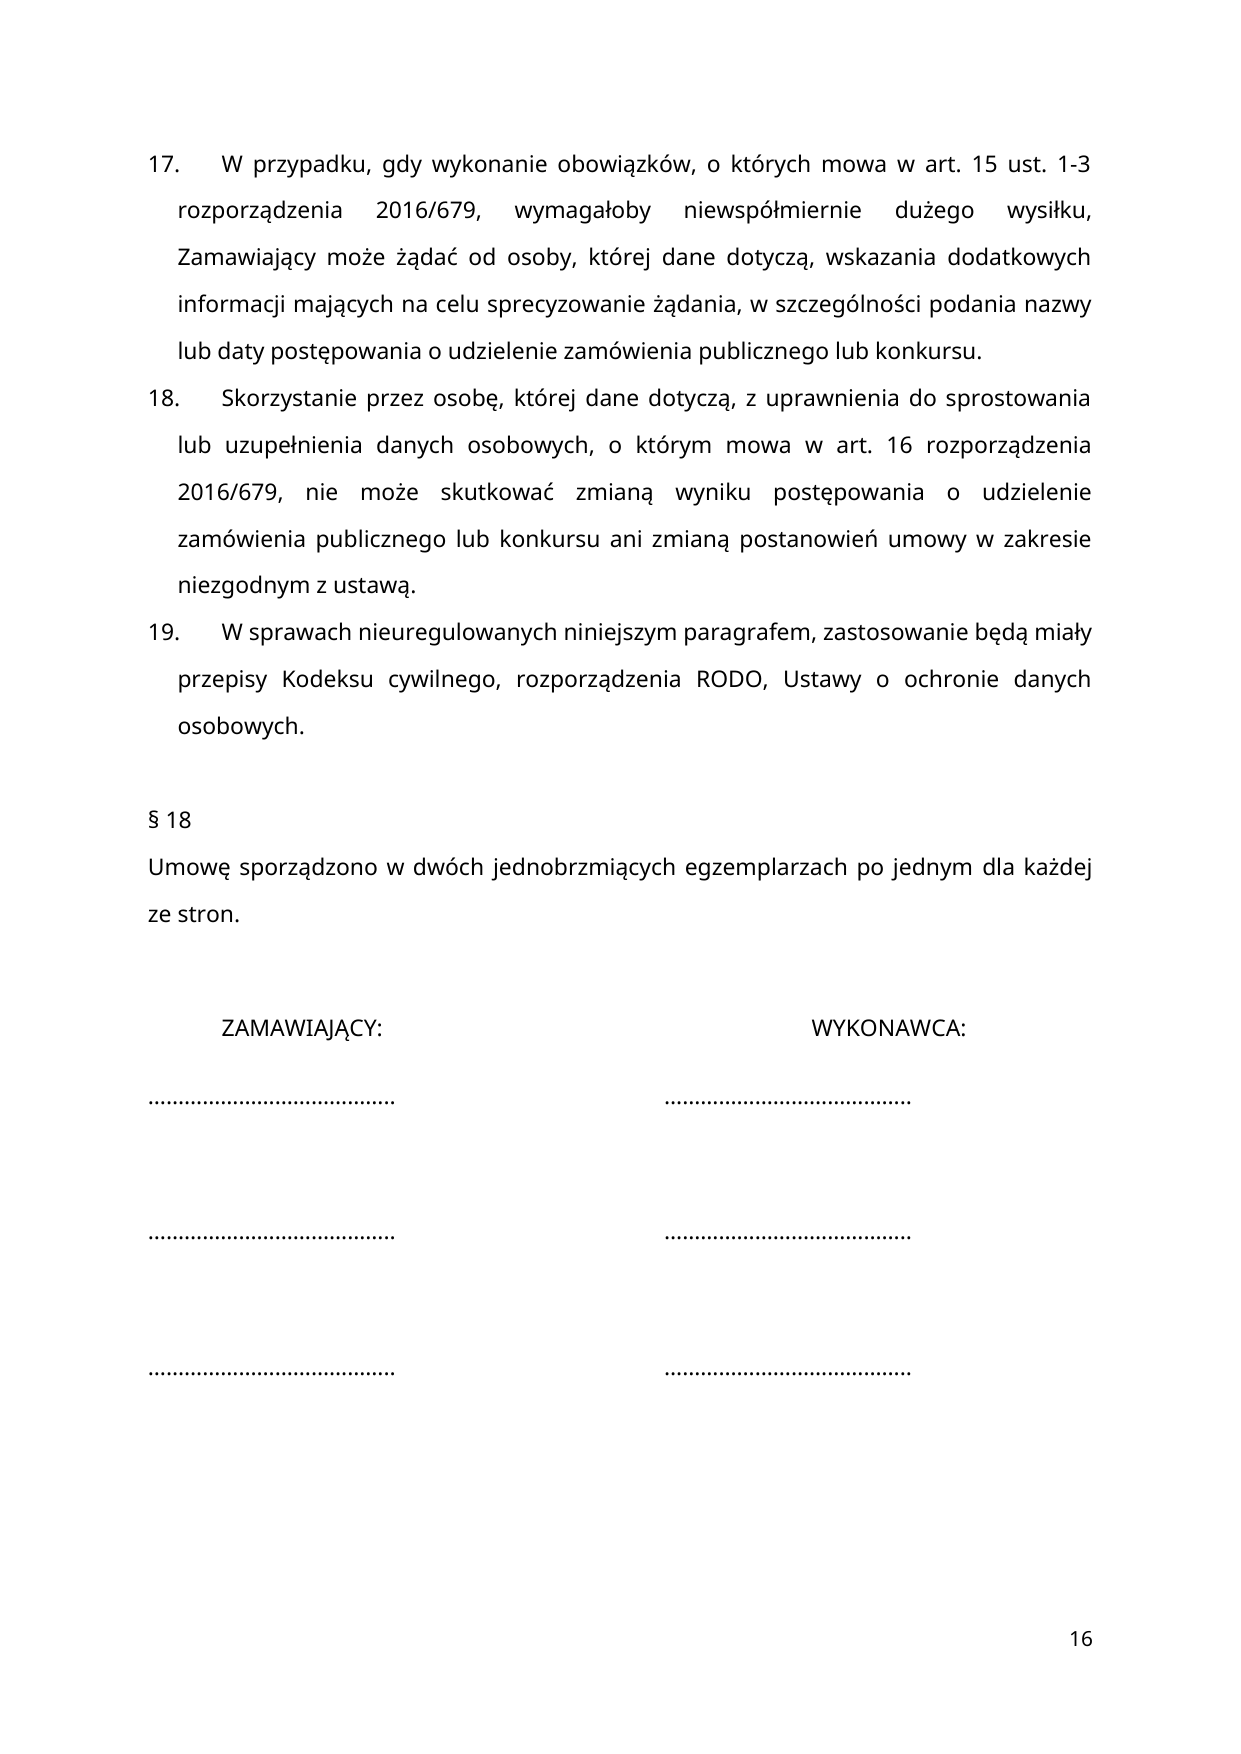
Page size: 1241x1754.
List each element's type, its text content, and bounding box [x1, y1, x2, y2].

list Skorzystanie przez osobę, której dane dotyczą, z uprawnienia do sprostowania lub uzupełnienia danych osobowych, o którym mowa w art. 16 rozporządzenia 2016/679, nie może skutkować zmianą wyniku postępowania o udzielenie zamówienia publicznego lub konkursu ani zmianą postanowień umowy w zakresie niezgodnym z ustawą. [148, 382, 1093, 601]
list W przypadku, gdy wykonanie obowiązków, o których mowa w art. 15 ust. 1-3 rozporządzenia 2016/679, wymagałoby niewspółmiernie dużego wysiłku, Zamawiający może żądać od osoby, której dane dotyczą, wskazania dodatkowych informacji mających na celu sprecyzowanie żądania, w szczególności podania nazwy lub daty postępowania o udzielenie zamówienia publicznego lub konkursu. [148, 148, 1093, 366]
text ………………………………….. ………………………………….. [148, 1215, 1093, 1247]
subtitle § 18 [148, 804, 1093, 835]
text ………………………………….. ………………………………….. [148, 1080, 1093, 1111]
subtitle Umowę sporządzono w dwóch jednobrzmiących egzemplarzach po jednym dla każdej ze stron. [148, 851, 1093, 929]
list W sprawach nieuregulowanych niniejszym paragrafem, zastosowanie będą miały przepisy Kodeksu cywilnego, rozporządzenia RODO, Ustawy o ochronie danych osobowych. [148, 616, 1093, 741]
text ………………………………….. ………………………………….. [148, 1351, 1093, 1382]
text ZAMAWIAJĄCY: WYKONAWCA: [148, 1012, 1093, 1043]
